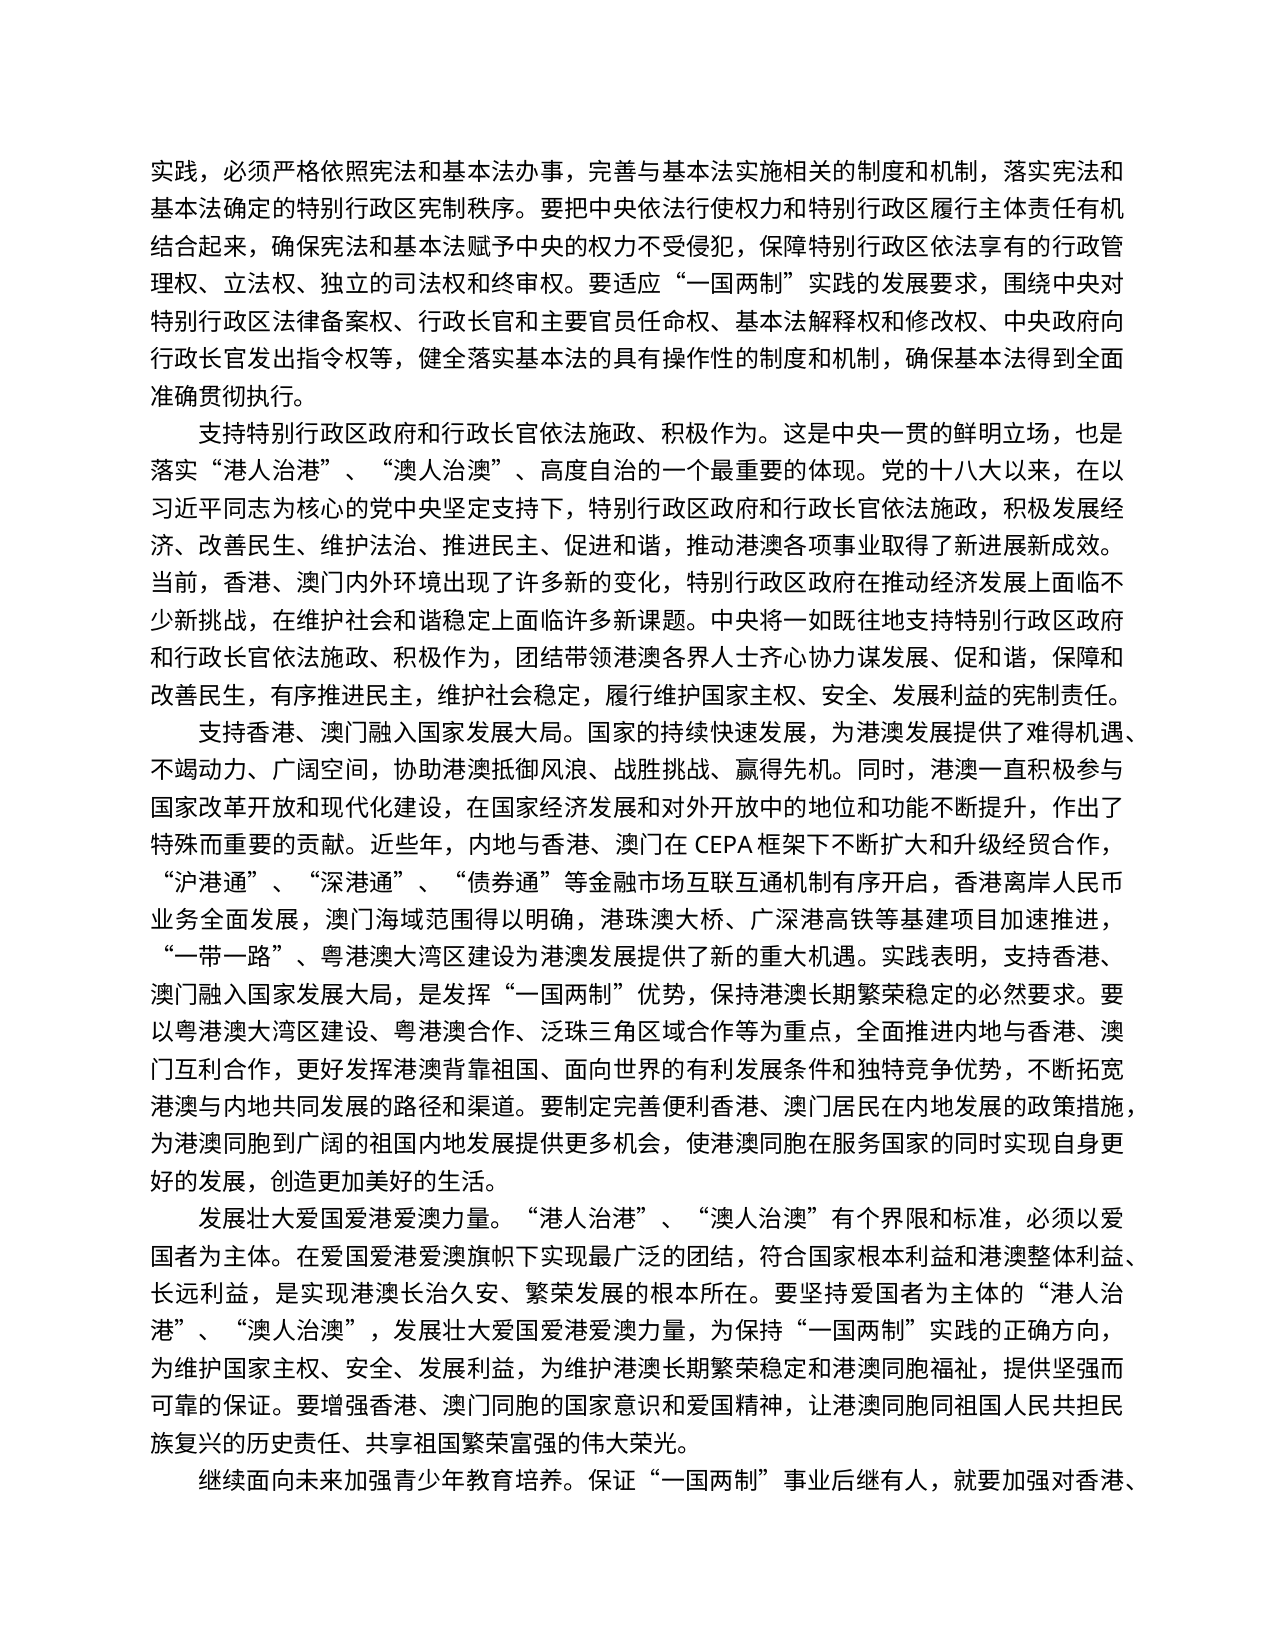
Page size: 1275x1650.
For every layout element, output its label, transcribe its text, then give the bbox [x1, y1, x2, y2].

text 支持特别行政区政府和行政长官依法施政、积极作为。这是中央一贯的鲜明立场，也是落实“港人治港”、“澳人治澳”、高度自治的一个最重要的体现。党的十八大以来，在以习近平同志为核心的党中央坚定支持下，特别行政区政府和行政长官依法施政，积极发展经济、改善民生、维护法治、推进民主、促进和谐，推动港澳各项事业取得了新进展新成效。当前，香港、澳门内外环境出现了许多新的变化，特别行政区政府在推动经济发展上面临不少新挑战，在维护社会和谐稳定上面临许多新课题。中央将一如既往地支持特别行政区政府和行政长官依法施政、积极作为，团结带领港澳各界人士齐心协力谋发展、促和谐，保障和改善民生，有序推进民主，维护社会稳定，履行维护国家主权、安全、发展利益的宪制责任。 [150, 412, 1125, 711]
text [150, 1459, 1125, 1496]
text 发展壮大爱国爱港爱澳力量。“港人治港”、“澳人治澳”有个界限和标准，必须以爱国者为主体。在爱国爱港爱澳旗帜下实现最广泛的团结，符合国家根本利益和港澳整体利益、长远利益，是实现港澳长治久安、繁荣发展的根本所在。要坚持爱国者为主体的“港人治港”、“澳人治澳”，发展壮大爱国爱港爱澳力量，为保持“一国两制”实践的正确方向，为维护国家主权、安全、发展利益，为维护港澳长期繁荣稳定和港澳同胞福祉，提供坚强而可靠的保证。要增强香港、澳门同胞的国家意识和爱国精神，让港澳同胞同祖国人民共担民族复兴的历史责任、共享祖国繁荣富强的伟大荣光。 [150, 1197, 1125, 1459]
text 支持香港、澳门融入国家发展大局。国家的持续快速发展，为港澳发展提供了难得机遇、不竭动力、广阔空间，协助港澳抵御风浪、战胜挑战、赢得先机。同时，港澳一直积极参与国家改革开放和现代化建设，在国家经济发展和对外开放中的地位和功能不断提升，作出了特殊而重要的贡献。近些年，内地与香港、澳门在CEPA框架下不断扩大和升级经贸合作，“沪港通”、“深港通”、“债券通”等金融市场互联互通机制有序开启，香港离岸人民币业务全面发展，澳门海域范围得以明确，港珠澳大桥、广深港高铁等基建项目加速推进，“一带一路”、粤港澳大湾区建设为港澳发展提供了新的重大机遇。实践表明，支持香港、澳门融入国家发展大局，是发挥“一国两制”优势，保持港澳长期繁荣稳定的必然要求。要以粤港澳大湾区建设、粤港澳合作、泛珠三角区域合作等为重点，全面推进内地与香港、澳门互利合作，更好发挥港澳背靠祖国、面向世界的有利发展条件和独特竞争优势，不断拓宽港澳与内地共同发展的路径和渠道。要制定完善便利香港、澳门居民在内地发展的政策措施，为港澳同胞到广阔的祖国内地发展提供更多机会，使港澳同胞在服务国家的同时实现自身更好的发展，创造更加美好的生活。 [150, 711, 1125, 1197]
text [150, 150, 1125, 412]
